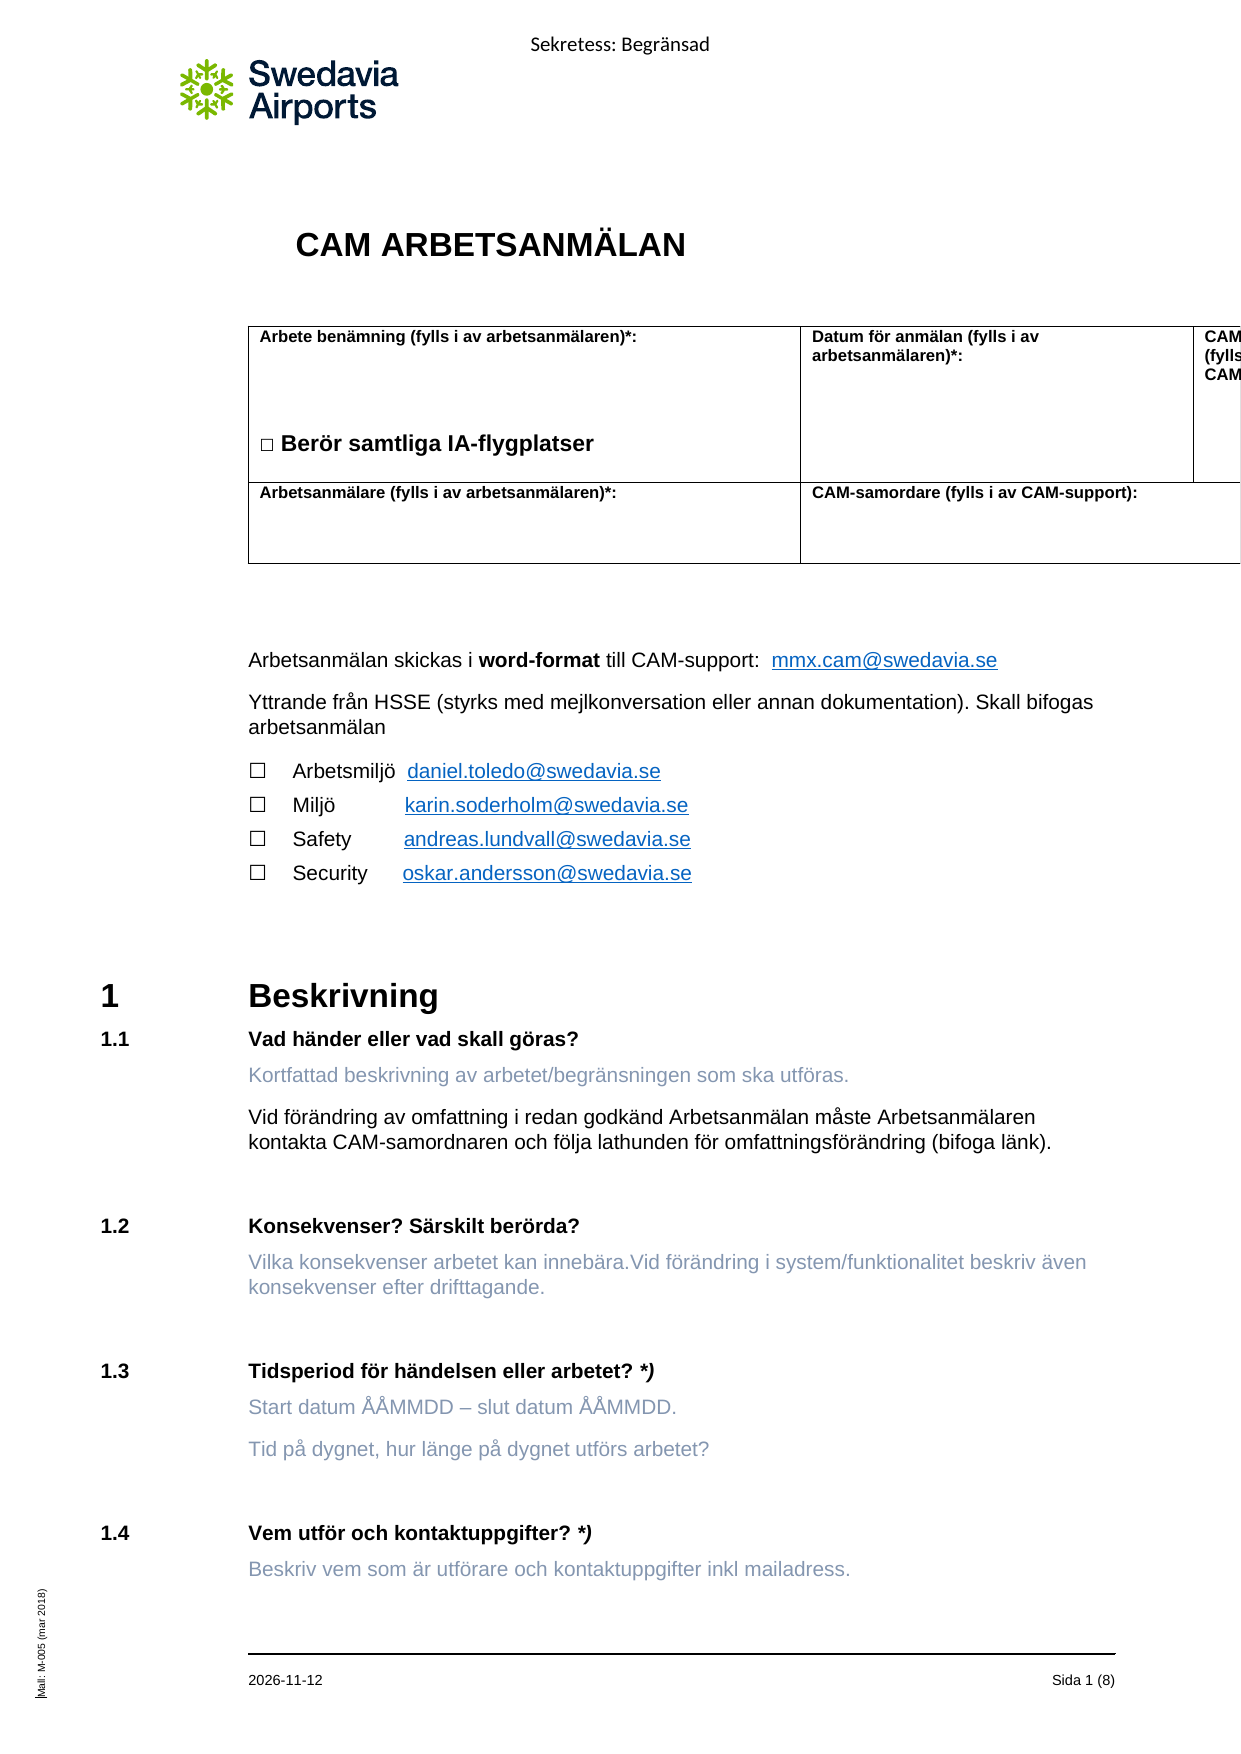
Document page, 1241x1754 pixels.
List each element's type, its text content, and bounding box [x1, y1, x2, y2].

text Miljö karin.soderholm@swedavia.se [248, 790, 1116, 819]
text Vid förändring av omfattning i redan godkänd Arbetsanmälan måste Arbetsanmälaren kontakta CAM-samordnaren och följa lathunden för omfattningsförändring (bifoga länk). [248, 1105, 1116, 1154]
table_cell Arbetsanmälare (fylls i av arbetsanmälaren)*: [249, 483, 800, 563]
table_header Datum för anmälan (fylls i av arbetsanmälaren)*: [801, 327, 1193, 429]
text Yttrande från HSSE (styrks med mejlkonversation eller annan dokumentation). Skall bifogas arbetsanmälan [248, 689, 1116, 739]
text Safety andreas.lundvall@swedavia.se [248, 824, 1116, 853]
text Arbetsmiljö daniel.toledo@swedavia.se [248, 756, 1116, 785]
table_cell [801, 430, 1193, 482]
text Beskriv vem som är utförare och kontaktuppgifter inkl mailadress. [248, 1557, 1116, 1581]
subtitle Beskrivning [100, 976, 1116, 1014]
table_cell [1194, 430, 1240, 482]
subtitle Konsekvenser? Särskilt berörda? [100, 1214, 1116, 1238]
text Kortfattad beskrivning av arbetet/begränsningen som ska utföras. [248, 1063, 1116, 1087]
table_cell Berör samtliga IA-flygplatser [249, 430, 800, 482]
subtitle Vad händer eller vad skall göras? [100, 1027, 1116, 1051]
table_header Arbete benämning (fylls i av arbetsanmälaren)*: [249, 327, 800, 429]
text Arbetsanmälan skickas i word-format till CAM-support: mmx.cam@swedavia.se [248, 648, 1116, 672]
subtitle Vem utför och kontaktuppgifter? *) [100, 1521, 1116, 1544]
table_header CAM-nummer (fylls i av CAM-support) [1194, 327, 1240, 429]
text Vilka konsekvenser arbetet kan innebära.Vid förändring i system/funktionalitet beskriv även konsekvenser efter drifttagande. [248, 1250, 1116, 1299]
text Tid på dygnet, hur länge på dygnet utförs arbetet? [248, 1437, 1116, 1461]
table_cell CAM-samordare (fylls i av CAM-support): [801, 483, 1240, 563]
text Security oskar.andersson@swedavia.se [248, 858, 1116, 887]
text CAM ARBETSANMÄLAN [295, 225, 1116, 264]
text Start datum ÅÅMMDD – slut datum ÅÅMMDD. [248, 1395, 1116, 1419]
subtitle Tidsperiod för händelsen eller arbetet? *) [100, 1359, 1116, 1383]
